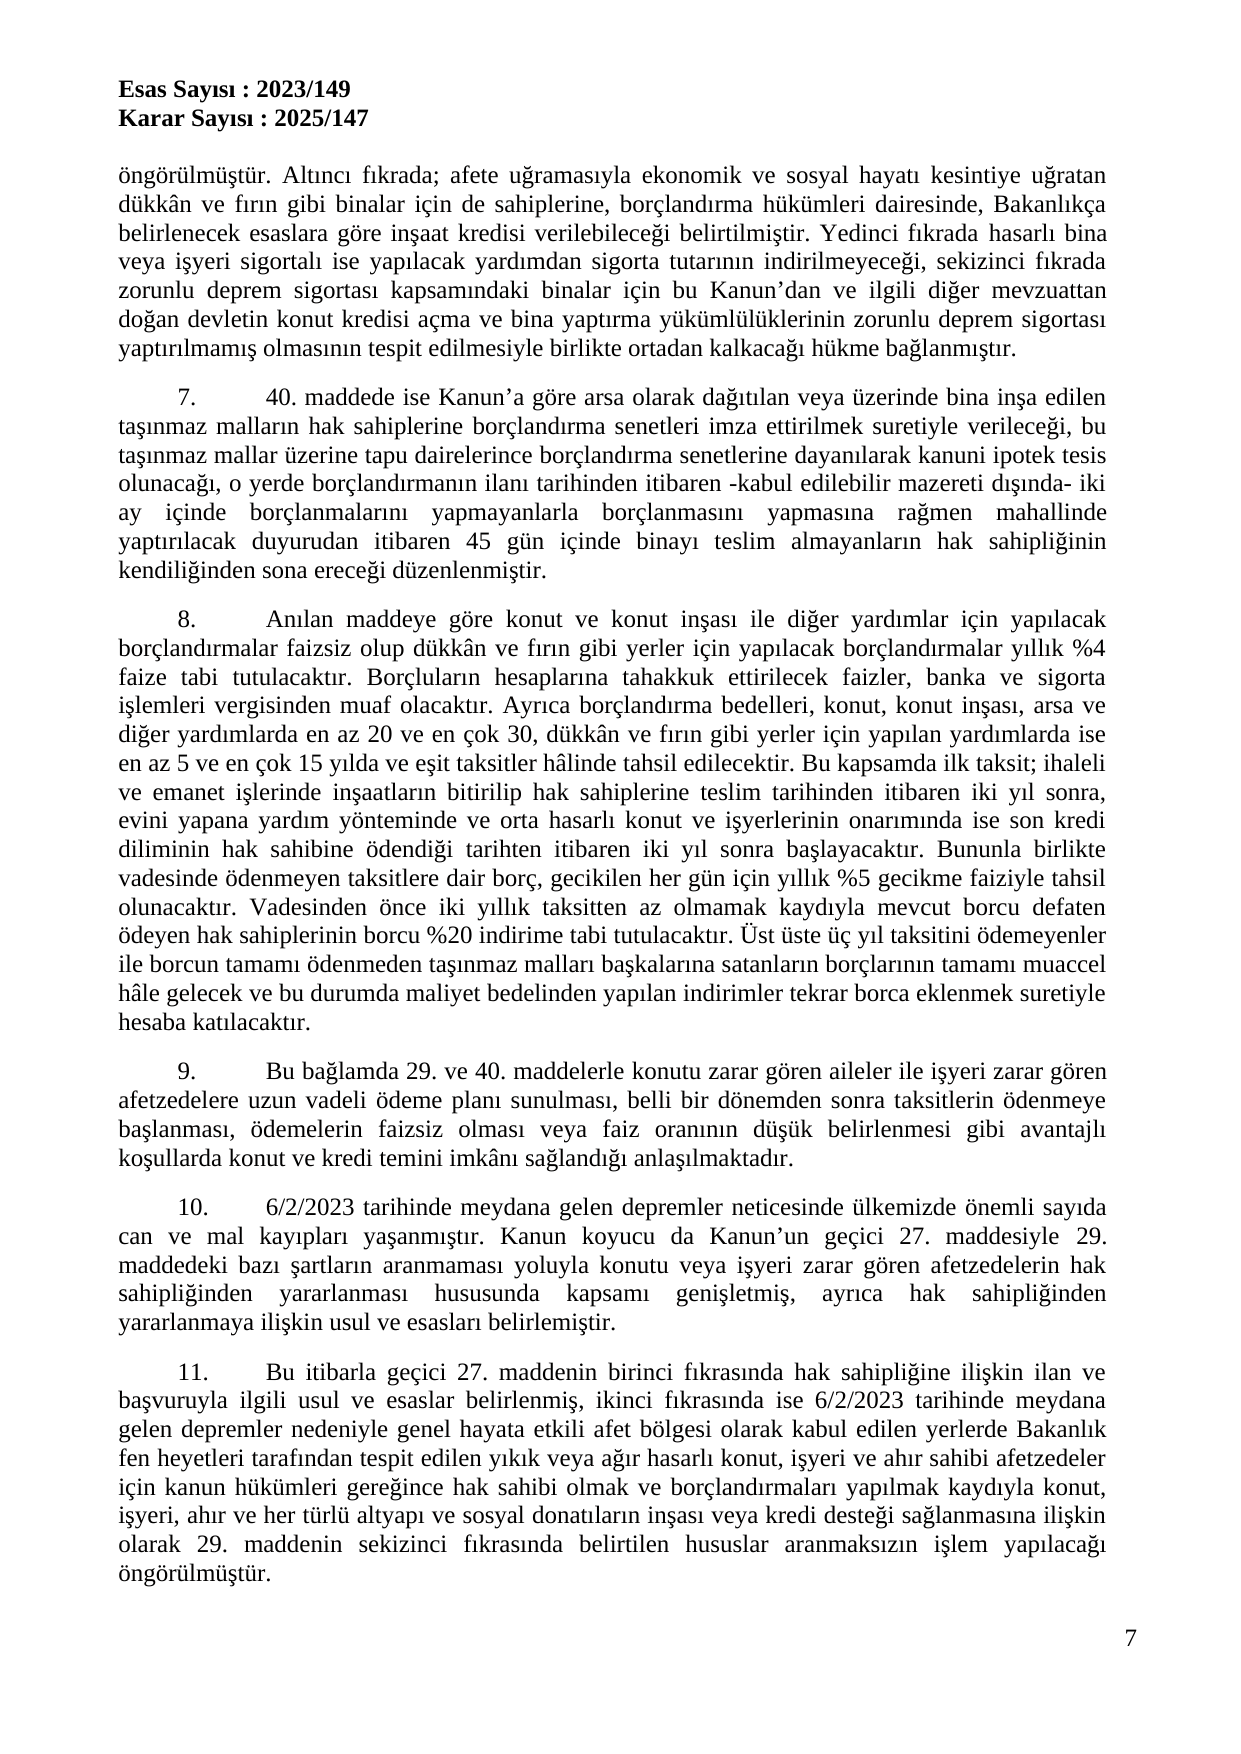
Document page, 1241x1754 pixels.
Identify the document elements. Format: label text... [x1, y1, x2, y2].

list 40. maddede ise Kanun’a göre arsa olarak dağıtılan veya üzerinde bina inşa edilen taşınmaz malların hak sahiplerine borçlandırma senetleri imza ettirilmek suretiyle verileceği, bu taşınmaz mallar üzerine tapu dairelerince borçlandırma senetlerine dayanılarak kanuni ipotek tesis olunacağı, o yerde borçlandırmanın ilanı tarihinden itibaren -kabul edilebilir mazereti dışında- iki ay içinde borçlanmalarını yapmayanlarla borçlanmasını yapmasına rağmen mahallinde yaptırılacak duyurudan itibaren 45 gün içinde binayı teslim almayanların hak sahipliğinin kendiliğinden sona ereceği düzenlenmiştir. [118, 382, 1107, 583]
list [118, 160, 1107, 361]
list Bu itibarla geçici 27. maddenin birinci fıkrasında hak sahipliğine ilişkin ilan ve başvuruyla ilgili usul ve esaslar belirlenmiş, ikinci fıkrasında ise 6/2/2023 tarihinde meydana gelen depremler nedeniyle genel hayata etkili afet bölgesi olarak kabul edilen yerlerde Bakanlık fen heyetleri tarafından tespit edilen yıkık veya ağır hasarlı konut, işyeri ve ahır sahibi afetzedeler için kanun hükümleri gereğince hak sahibi olmak ve borçlandırmaları yapılmak kaydıyla konut, işyeri, ahır ve her türlü altyapı ve sosyal donatıların inşası veya kredi desteği sağlanmasına ilişkin olarak 29. maddenin sekizinci fıkrasında belirtilen hususlar aranmaksızın işlem yapılacağı öngörülmüştür. [118, 1357, 1107, 1587]
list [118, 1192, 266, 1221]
list 6/2/2023 tarihinde meydana gelen depremler neticesinde ülkemizde önemli sayıda can ve mal kayıpları yaşanmıştır. Kanun koyucu da Kanun’un geçici 27. maddesiyle 29. maddedeki bazı şartların aranmaması yoluyla konutu veya işyeri zarar gören afetzedelerin hak sahipliğinden yararlanması hususunda kapsamı genişletmiş, ayrıca hak sahipliğinden yararlanmaya ilişkin usul ve esasları belirlemiştir. [118, 1221, 1107, 1336]
list Bu bağlamda 29. ve 40. maddelerle konutu zarar gören aileler ile işyeri zarar gören afetzedelere uzun vadeli ödeme planı sunulması, belli bir dönemden sonra taksitlerin ödenmeye başlanması, ödemelerin faizsiz olması veya faiz oranının düşük belirlenmesi gibi avantajlı koşullarda konut ve kredi temini imkânı sağlandığı anlaşılmaktadır. [118, 1056, 1107, 1171]
list Anılan maddeye göre konut ve konut inşası ile diğer yardımlar için yapılacak borçlandırmalar faizsiz olup dükkân ve fırın gibi yerler için yapılacak borçlandırmalar yıllık %4 faize tabi tutulacaktır. Borçluların hesaplarına tahakkuk ettirilecek faizler, banka ve sigorta işlemleri vergisinden muaf olacaktır. Ayrıca borçlandırma bedelleri, konut, konut inşası, arsa ve diğer yardımlarda en az 20 ve en çok 30, dükkân ve fırın gibi yerler için yapılan yardımlarda ise en az 5 ve en çok 15 yılda ve eşit taksitler hâlinde tahsil edilecektir. Bu kapsamda ilk taksit; ihaleli ve emanet işlerinde inşaatların bitirilip hak sahiplerine teslim tarihinden itibaren iki yıl sonra, evini yapana yardım yönteminde ve orta hasarlı konut ve işyerlerinin onarımında ise son kredi diliminin hak sahibine ödendiği tarihten itibaren iki yıl sonra başlayacaktır. Bununla birlikte vadesinde ödenmeyen taksitlere dair borç, gecikilen her gün için yıllık %5 gecikme faiziyle tahsil olunacaktır. Vadesinden önce iki yıllık taksitten az olmamak kaydıyla mevcut borcu defaten ödeyen hak sahiplerinin borcu %20 indirime tabi tutulacaktır. Üst üste üç yıl taksitini ödemeyenler ile borcun tamamı ödenmeden taşınmaz malları başkalarına satanların borçlarının tamamı muaccel hâle gelecek ve bu durumda maliyet bedelinden yapılan indirimler tekrar borca eklenmek suretiyle hesaba katılacaktır. [118, 604, 1107, 1036]
